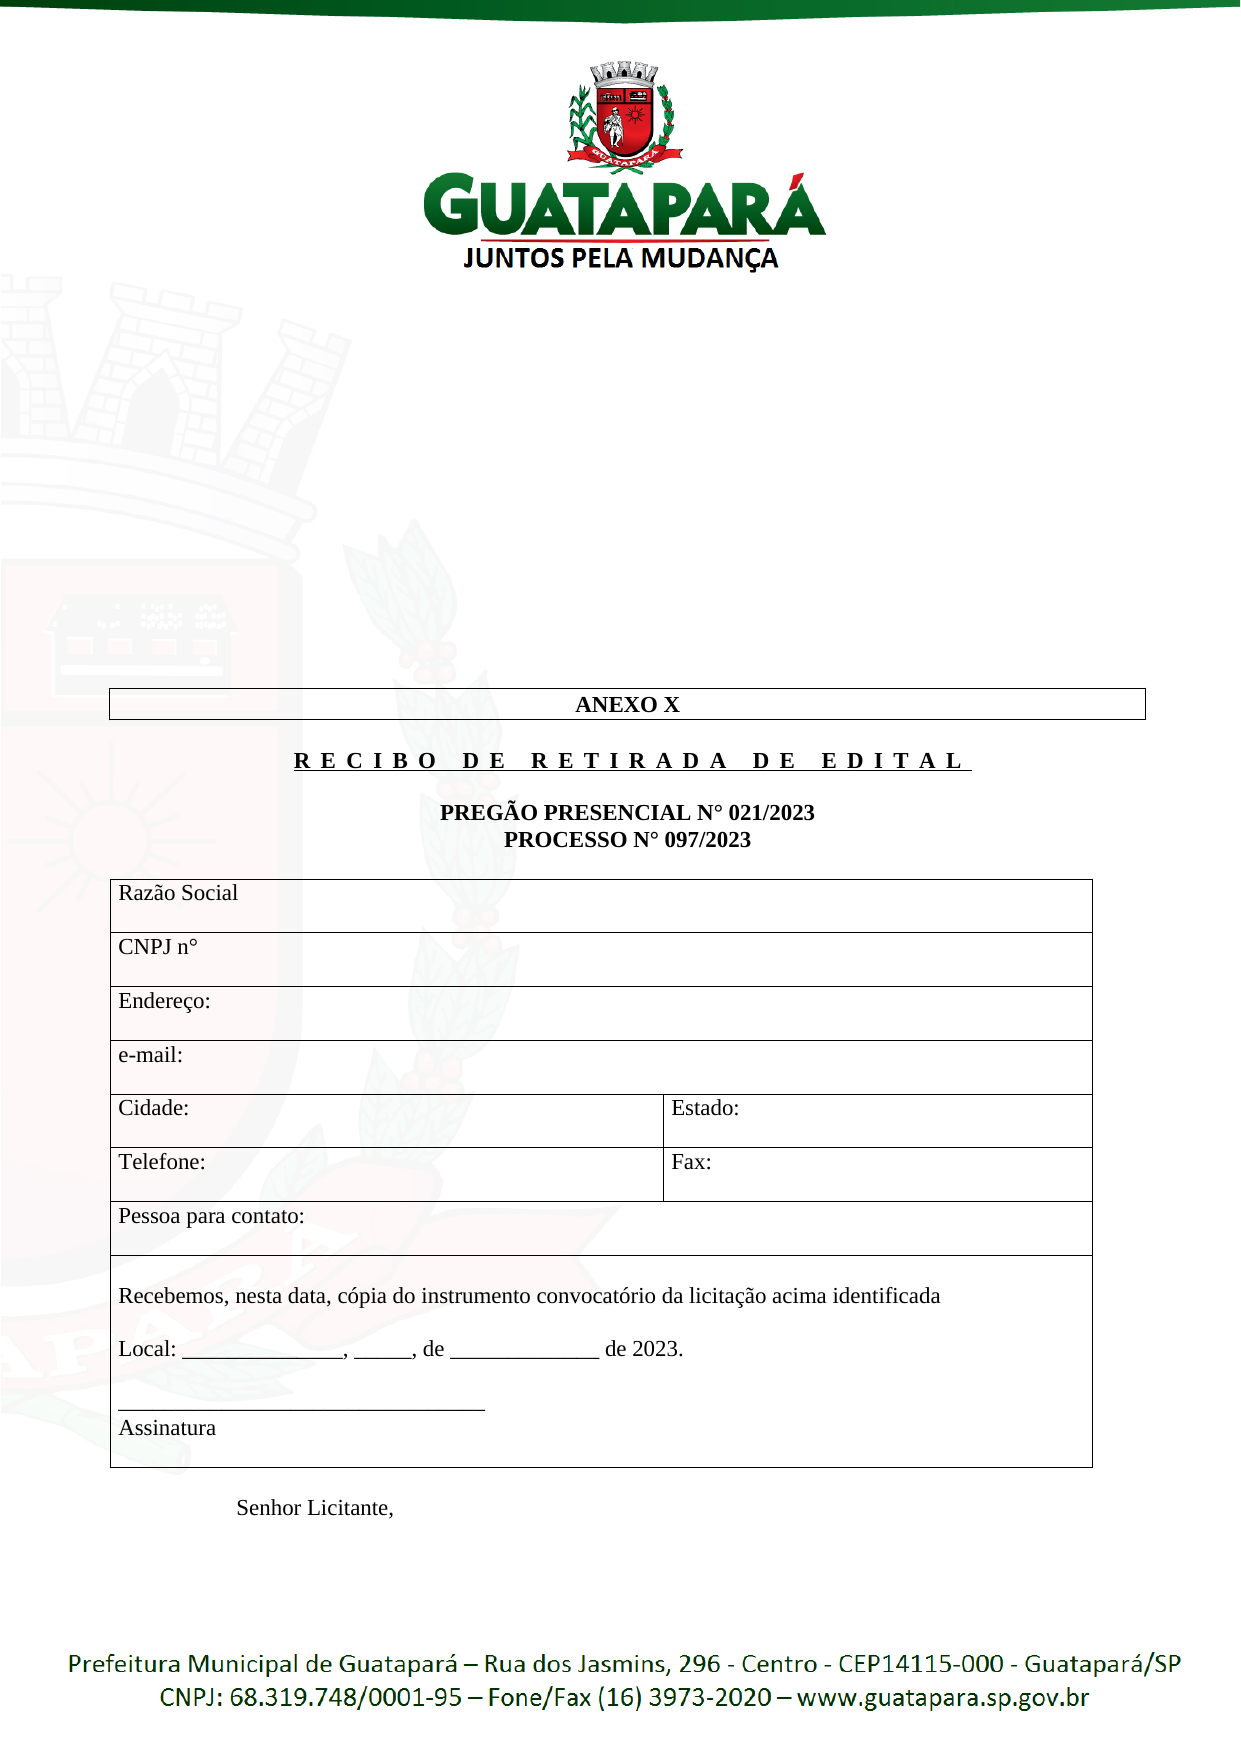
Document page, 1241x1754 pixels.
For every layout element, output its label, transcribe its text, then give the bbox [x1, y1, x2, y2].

text PREGÃO PRESENCIAL N° 021/2023 [118, 799, 1137, 826]
table_cell Telefone: [111, 1148, 663, 1201]
text Senhor Licitante, [118, 1494, 1137, 1520]
table_header Razão Social [111, 880, 1092, 932]
text ANEXO X [110, 689, 1145, 719]
table_cell Estado: [664, 1095, 1092, 1147]
table_cell Cidade: [111, 1095, 663, 1147]
table_cell Endereço: [111, 987, 1092, 1040]
table_cell Pessoa para contato: [111, 1202, 1092, 1255]
picture [0, 0, 1241, 1752]
text RECIBO DE RETIRADA DE EDITAL [118, 747, 1137, 773]
text PROCESSO N° 097/2023 [118, 826, 1137, 852]
table_cell Recebemos, nesta data, cópia do instrumento convocatório da licitação acima identificada Local: ______________, _____, de _____________ de 2023. ________________________________ Assinatura [111, 1256, 1092, 1467]
table_cell CNPJ n° [111, 933, 1092, 986]
table_cell e-mail: [111, 1041, 1092, 1093]
table_cell Fax: [664, 1148, 1092, 1201]
